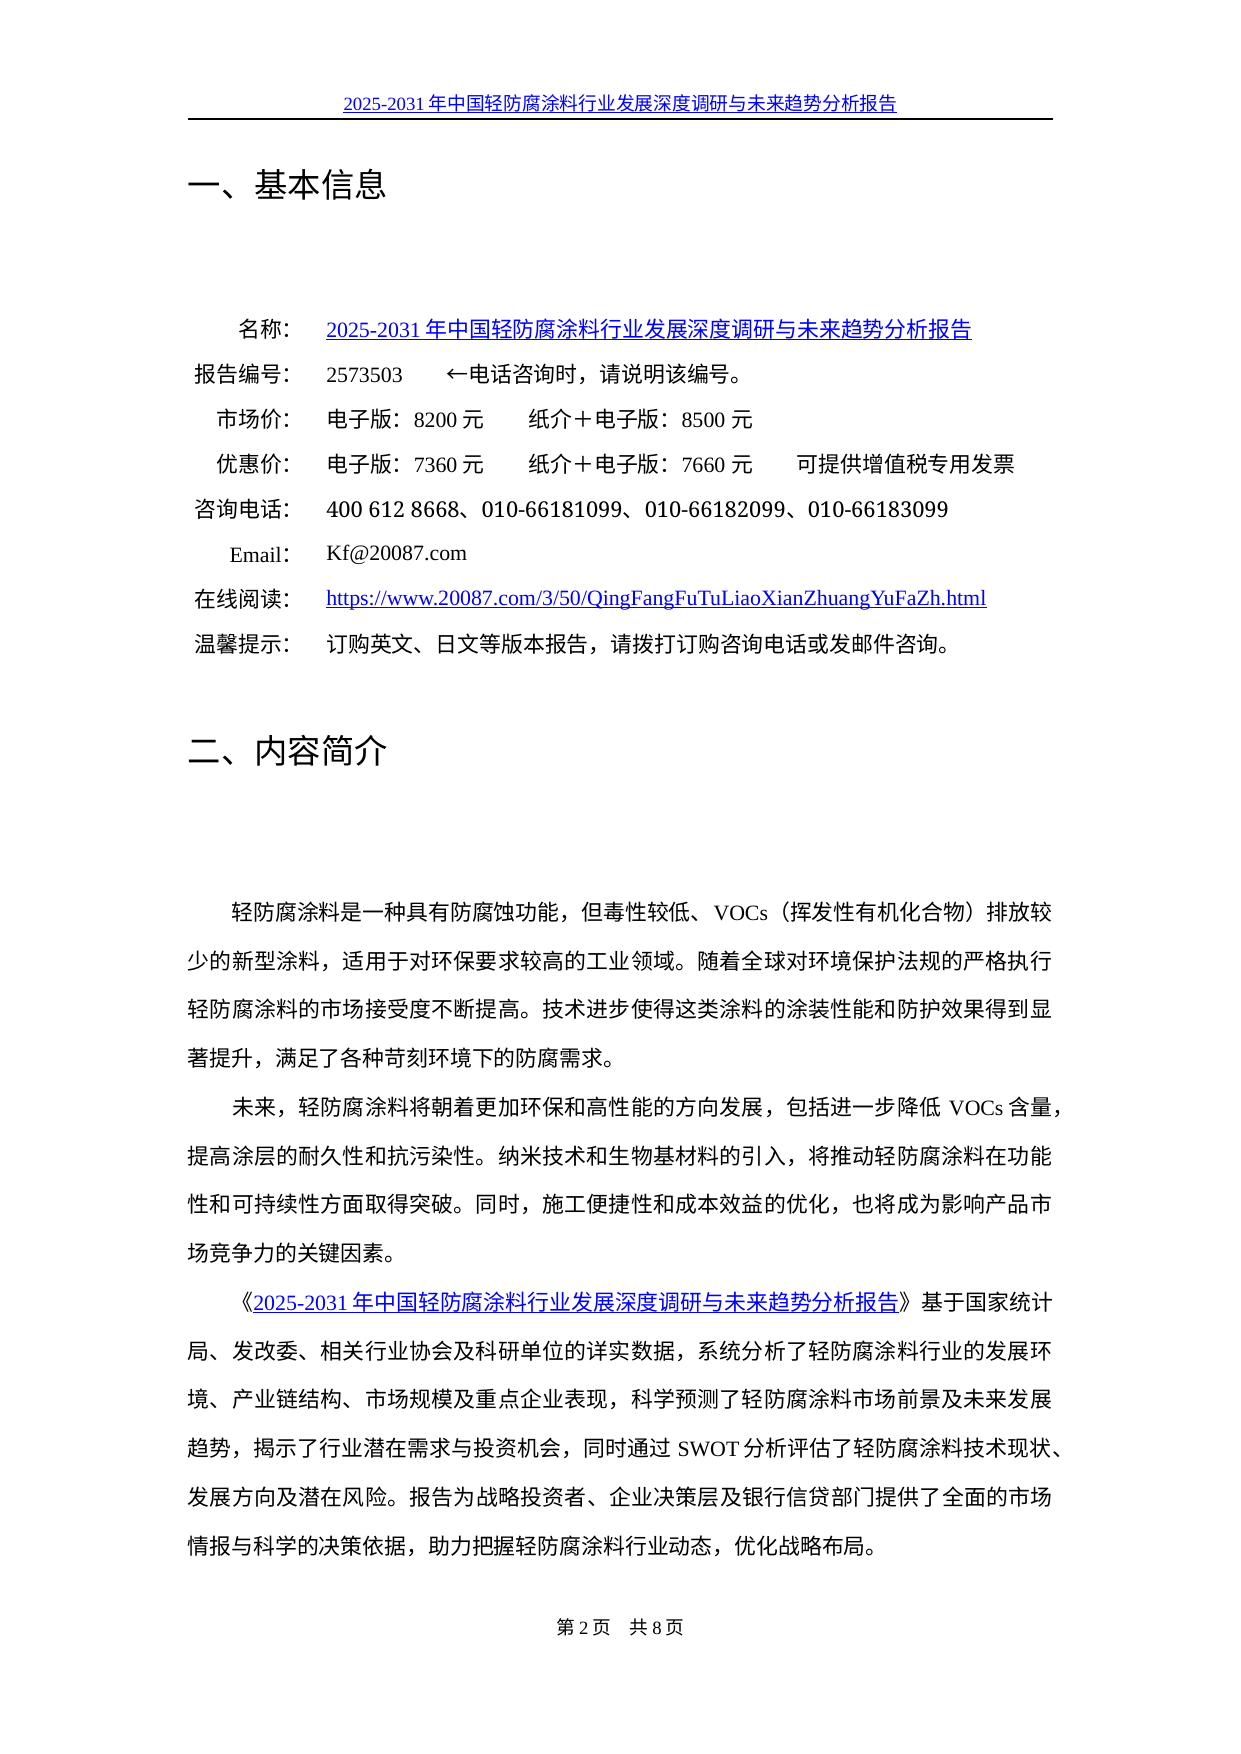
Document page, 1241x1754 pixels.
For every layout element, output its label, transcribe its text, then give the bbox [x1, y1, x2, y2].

table_cell Kf@20087.com [315, 537, 1073, 582]
table_cell 温馨提示： [167, 627, 315, 672]
table_cell 在线阅读： [167, 582, 315, 627]
table_cell [315, 582, 1073, 627]
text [187, 894, 1053, 1561]
table_cell 市场价： [167, 402, 315, 447]
table_cell Email： [167, 537, 315, 582]
table_cell 订购英文、日文等版本报告，请拨打订购咨询电话或发邮件咨询。 [315, 627, 1073, 672]
table_cell 咨询电话： [167, 492, 315, 537]
title 一、基本信息 [187, 150, 1053, 215]
table_cell 电子版：7360 元 纸介＋电子版：7660 元 可提供增值税专用发票 [315, 447, 1073, 492]
table_cell 报告编号： [167, 357, 315, 402]
table_header 2025-2031年中国轻防腐涂料行业发展深度调研与未来趋势分析报告 [315, 312, 1073, 357]
table_cell 400 612 8668、010-66181099、010-66182099、010-66183099 [315, 492, 1073, 537]
table_cell 优惠价： [167, 447, 315, 492]
table_cell 电子版：8200 元 纸介＋电子版：8500 元 [315, 402, 1073, 447]
table_header 名称： [167, 312, 315, 357]
table_cell 2573503 ←电话咨询时，请说明该编号。 [315, 357, 1073, 402]
title 二、内容简介 [187, 717, 1053, 782]
